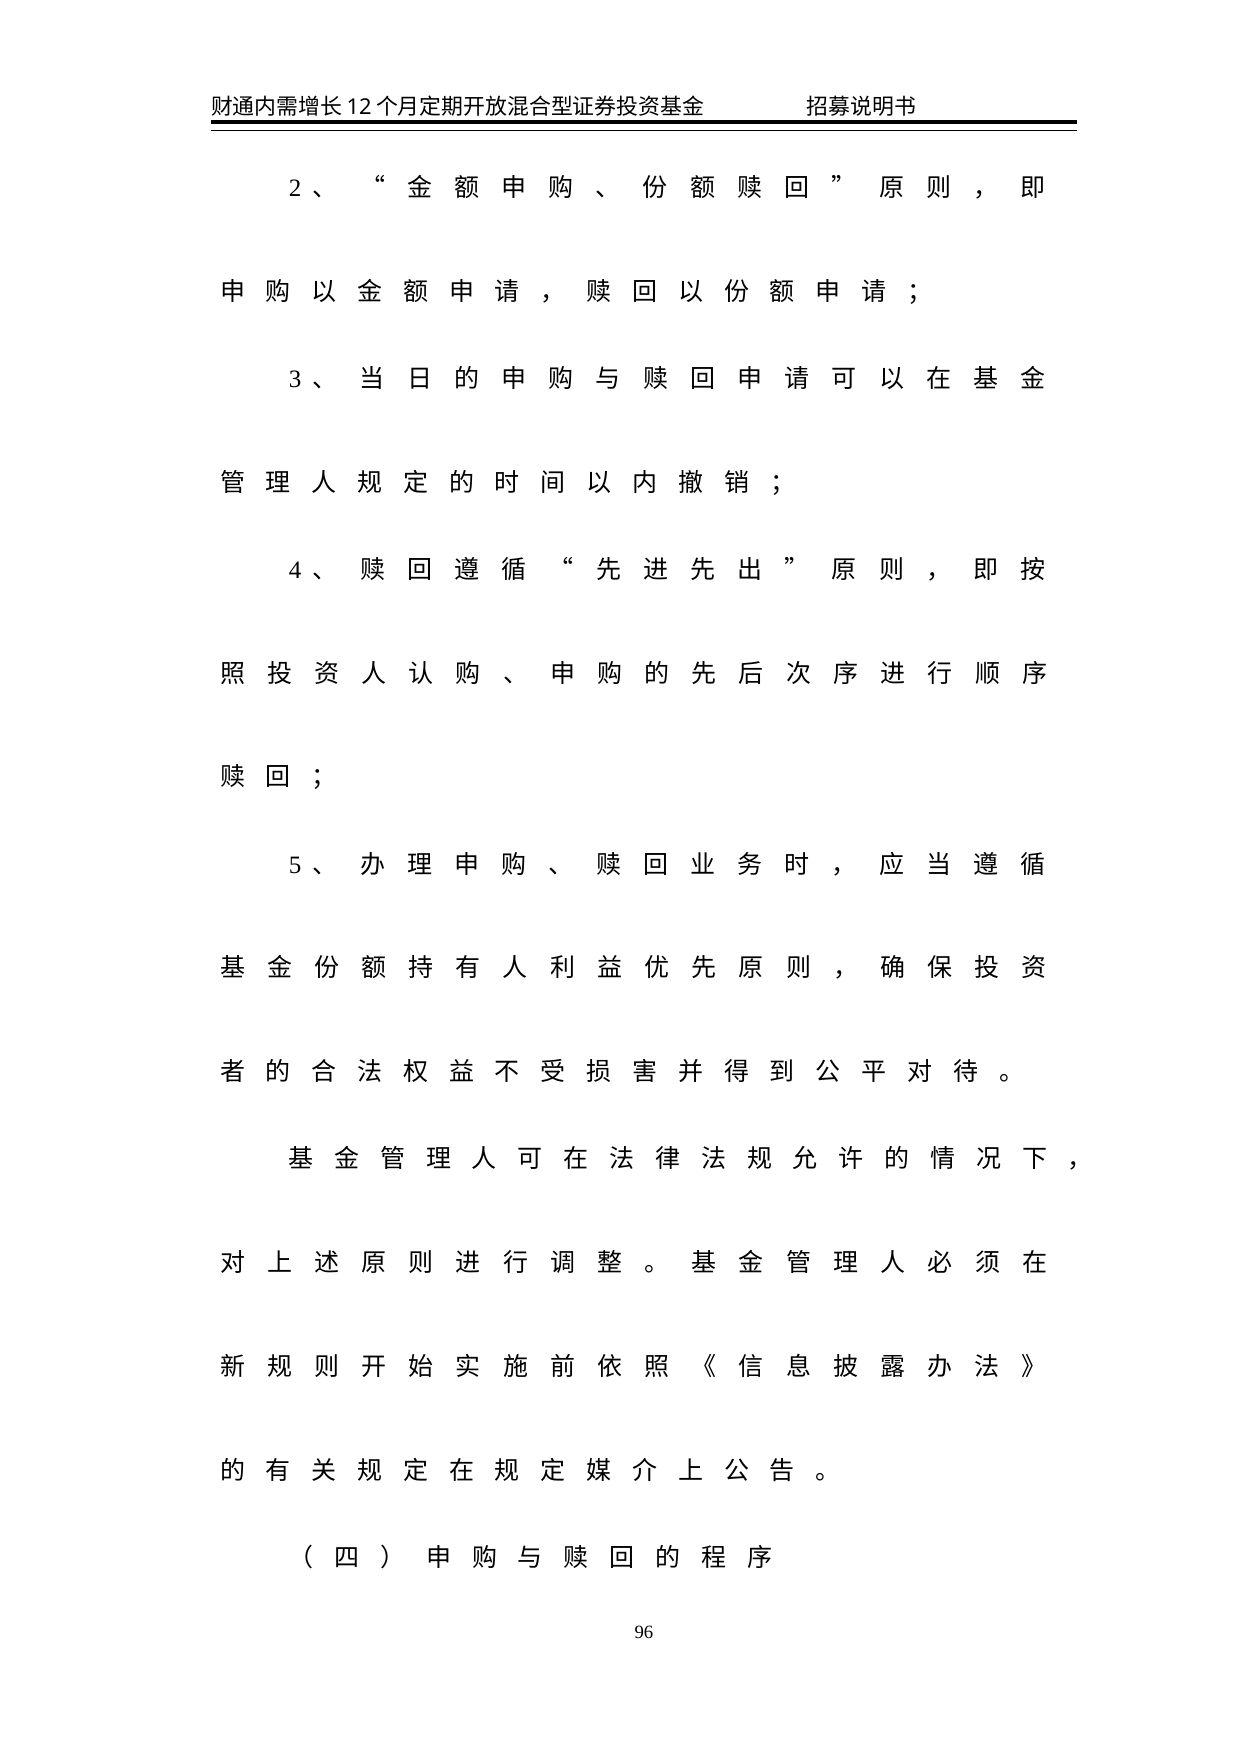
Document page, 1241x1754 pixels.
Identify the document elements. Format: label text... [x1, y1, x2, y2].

text 2、“金额申购、份额赎回”原则，即申购以金额申请，赎回以份额申请； [220, 151, 1068, 324]
text （四）申购与赎回的程序 [220, 1521, 1068, 1590]
text 4、赎回遵循“先进先出”原则，即按照投资人认购、申购的先后次序进行顺序赎回； [220, 533, 1068, 809]
text 5、办理申购、赎回业务时，应当遵循基金份额持有人利益优先原则，确保投资者的合法权益不受损害并得到公平对待。 [220, 828, 1068, 1104]
text 3、当日的申购与赎回申请可以在基金管理人规定的时间以内撤销； [220, 342, 1068, 515]
text 基金管理人可在法律法规允许的情况下，对上述原则进行调整。基金管理人必须在新规则开始实施前依照《信息披露办法》的有关规定在规定媒介上公告。 [220, 1122, 1068, 1503]
